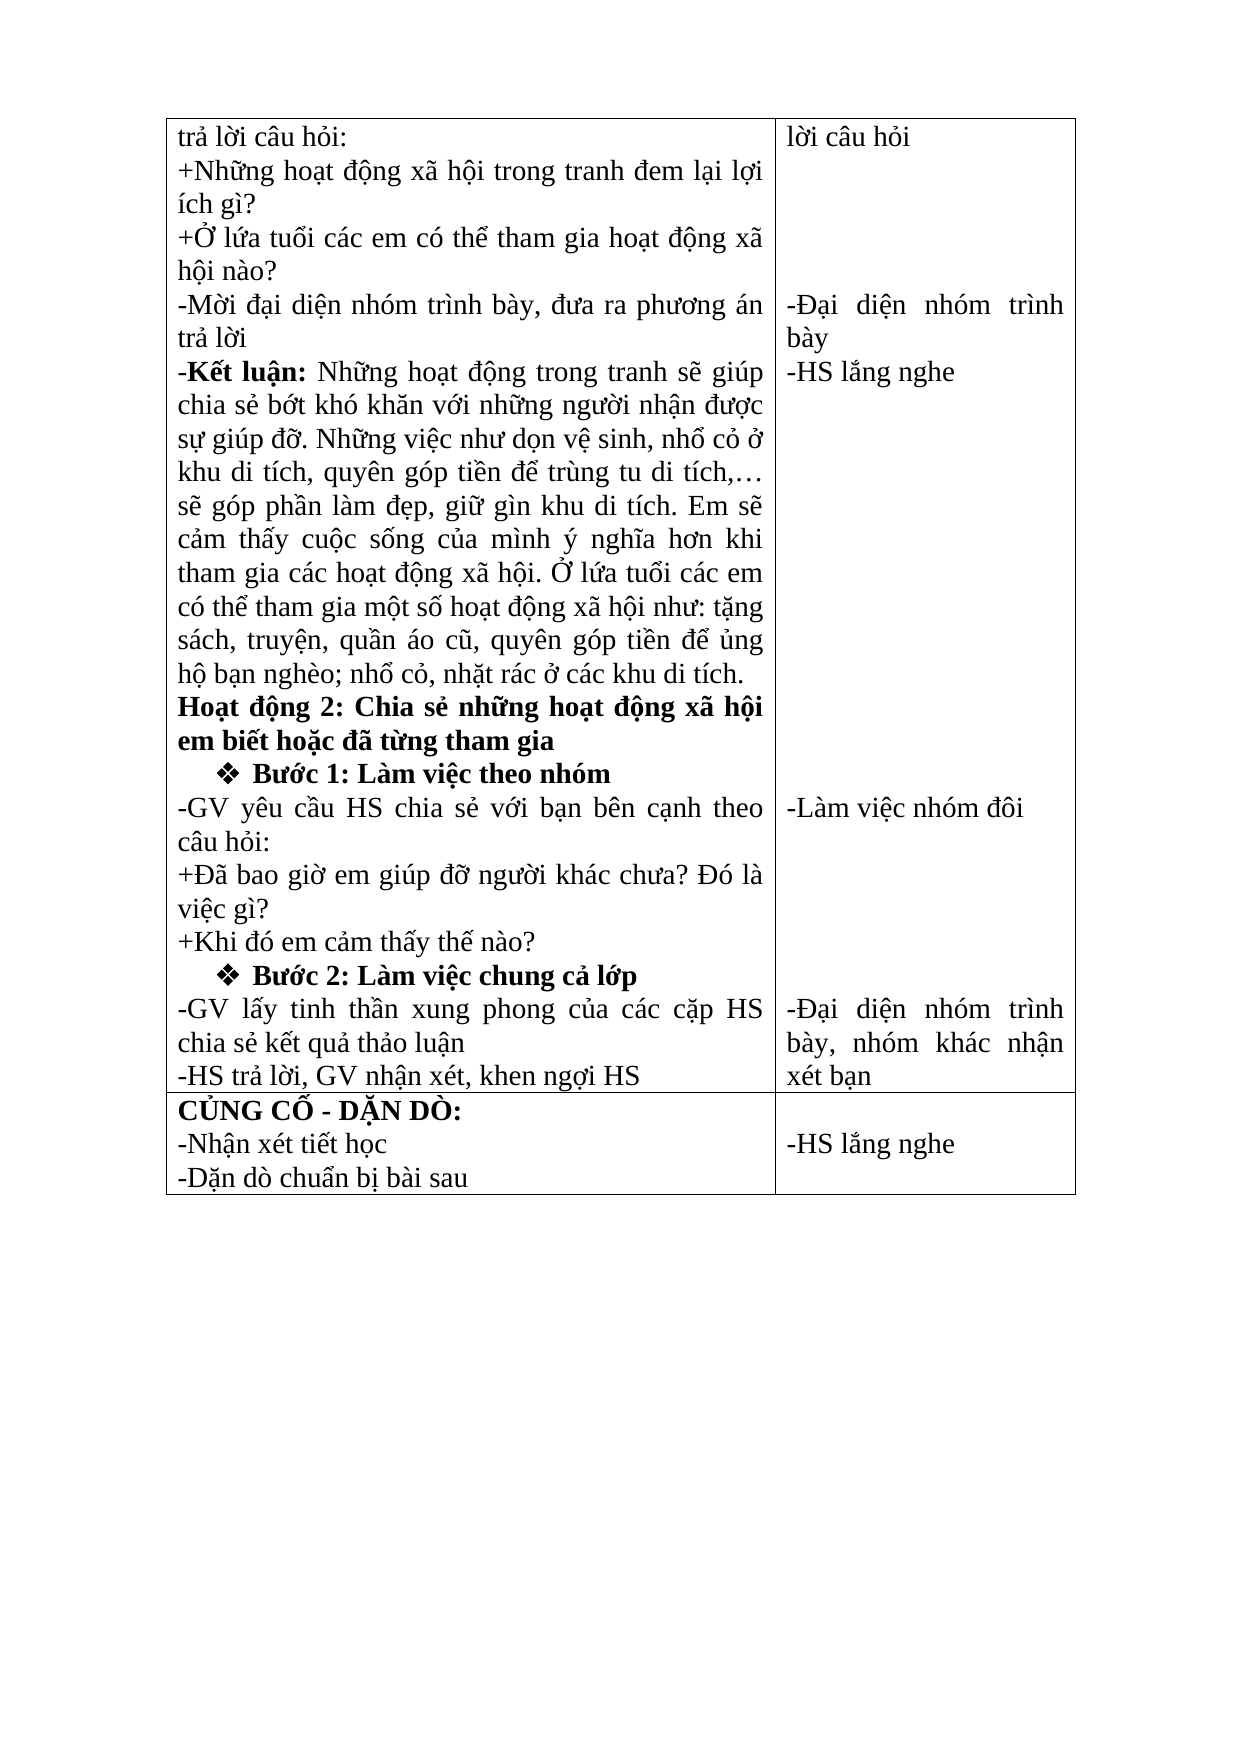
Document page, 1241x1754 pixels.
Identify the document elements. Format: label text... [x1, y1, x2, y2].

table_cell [167, 119, 775, 1092]
table_cell CỦNG CỐ - DẶN DÒ: -Nhận xét tiết học -Dặn dò chuẩn bị bài sau [167, 1093, 775, 1194]
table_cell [776, 119, 1075, 1092]
table_cell -HS lắng nghe [776, 1093, 1075, 1194]
